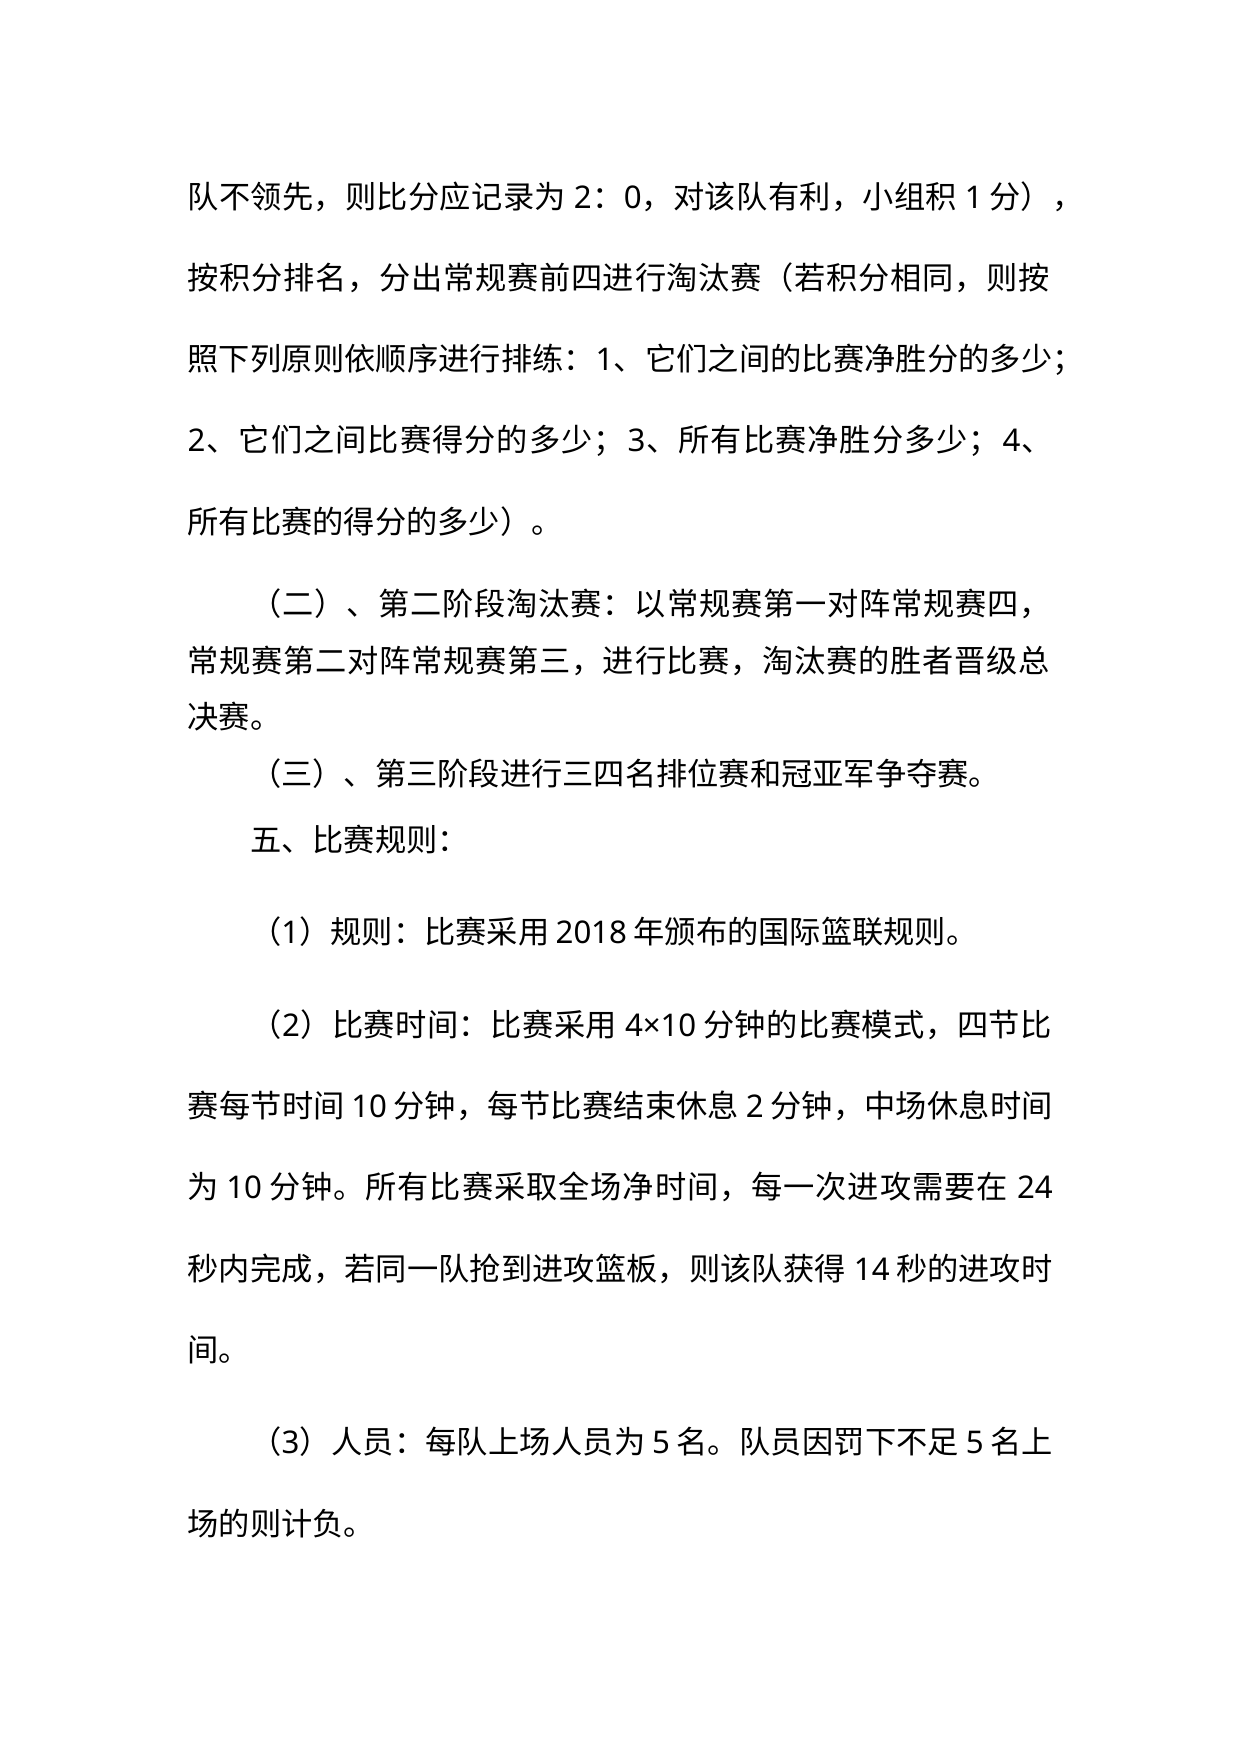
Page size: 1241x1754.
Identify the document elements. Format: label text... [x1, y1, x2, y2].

text （3）人员：每队上场人员为5名。队员因罚下不足5名上场的则计负。 [187, 1408, 1053, 1554]
text （三）、第三阶段进行三四名排位赛和冠亚军争夺赛。 [187, 749, 1053, 794]
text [187, 162, 1053, 552]
text （二）、第二阶段淘汰赛：以常规赛第一对阵常规赛四，常规赛第二对阵常规赛第三，进行比赛，淘汰赛的胜者晋级总决赛。 [187, 579, 1053, 738]
text （2）比赛时间：比赛采用4×10分钟的比赛模式，四节比赛每节时间10分钟，每节比赛结束休息2分钟，中场休息时间为10分钟。所有比赛采取全场净时间，每一次进攻需要在24秒内完成，若同一队抢到进攻篮板，则该队获得14秒的进攻时间。 [187, 990, 1053, 1380]
text （1）规则：比赛采用2018年颁布的国际篮联规则。 [187, 898, 1053, 963]
text 五、比赛规则： [187, 805, 1053, 870]
